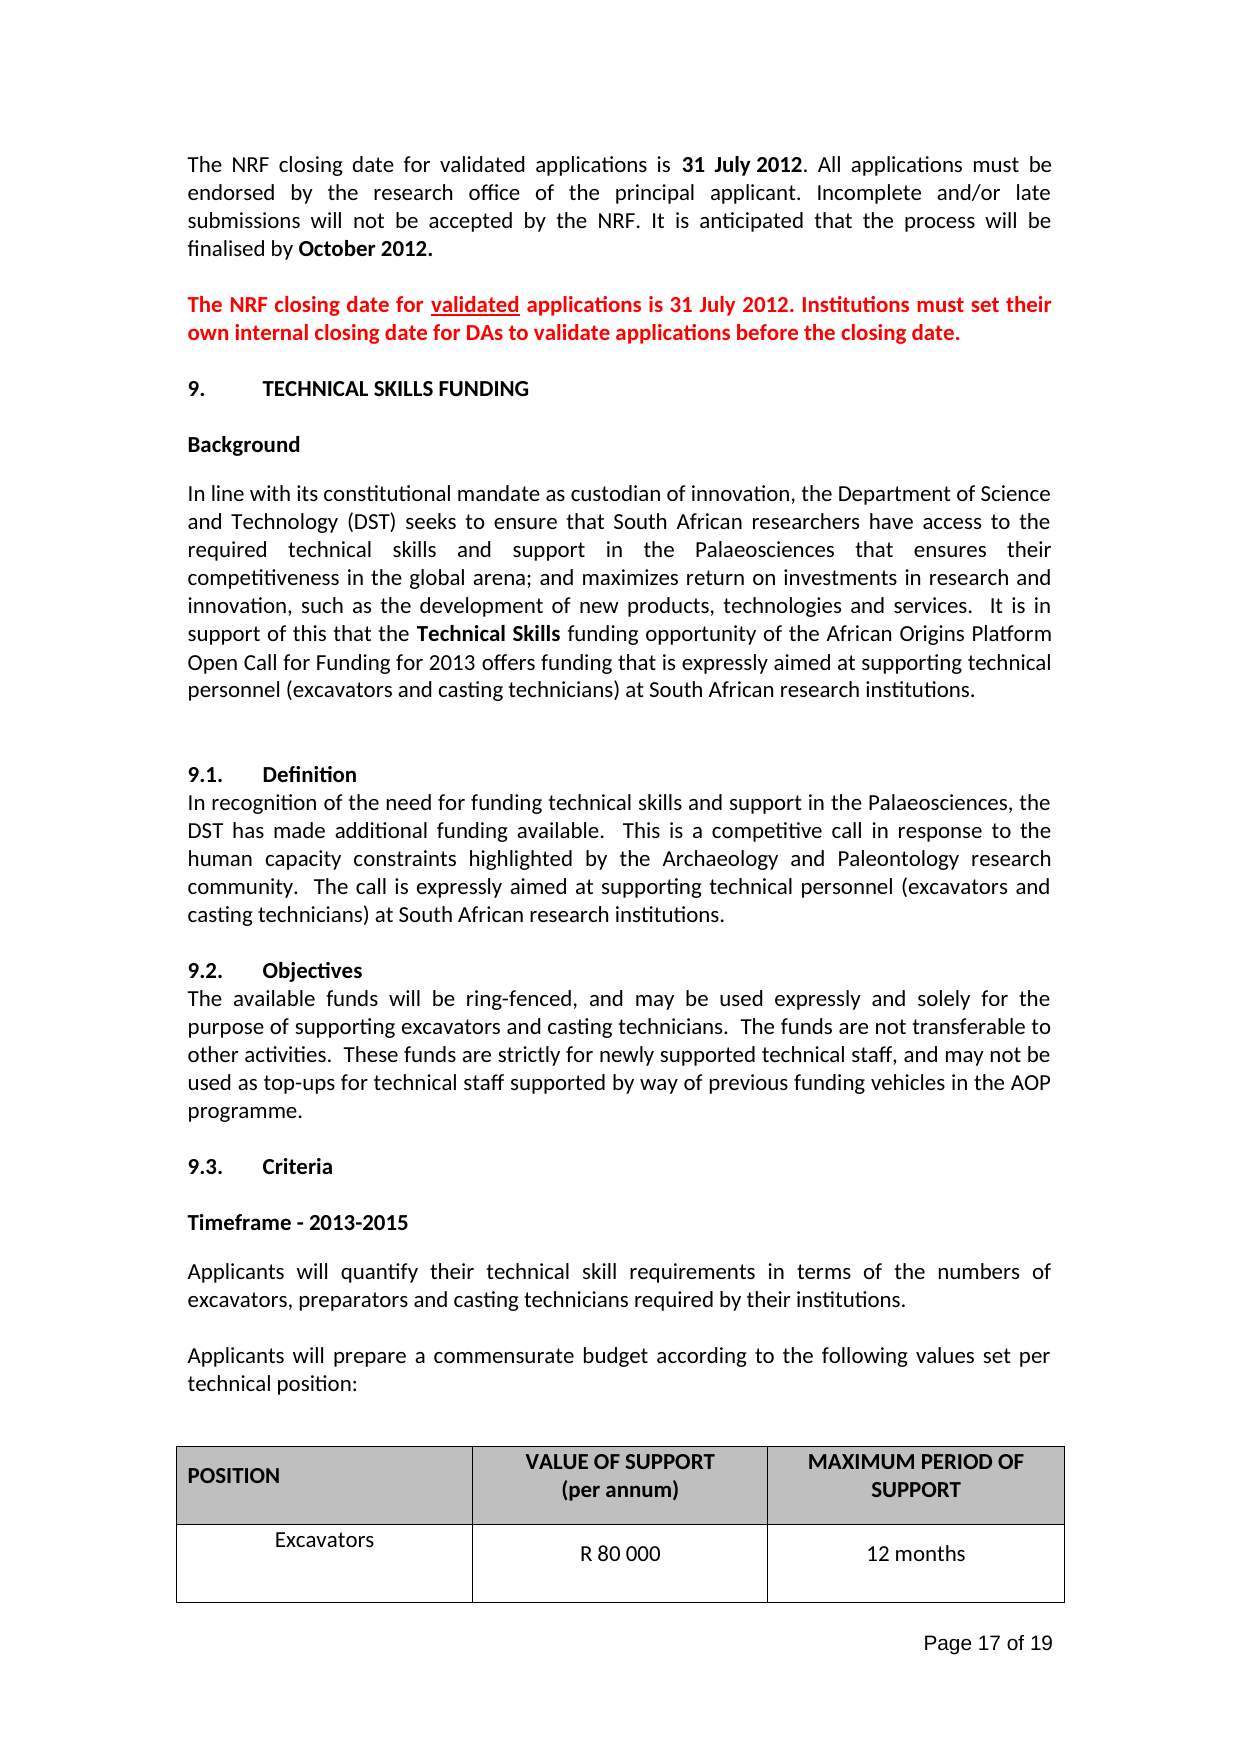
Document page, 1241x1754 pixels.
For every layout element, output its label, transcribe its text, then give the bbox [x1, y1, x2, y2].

text The NRF closing date for validated applications is 31 July 2012. All applications must be endorsed by the research office of the principal applicant. Incomplete and/or late submissions will not be accepted by the NRF. It is anticipated that the process will be finalised by October 2012. [187, 150, 1053, 262]
table_header VALUE OF SUPPORT (per annum) [473, 1447, 767, 1524]
table_cell 12 months [768, 1525, 1064, 1602]
text Background [187, 431, 1053, 459]
text 9.1. Definition [187, 760, 1053, 788]
text The available funds will be ring-fenced, and may be used expressly and solely for the purpose of supporting excavators and casting technicians. The funds are not transferable to other activities. These funds are strictly for newly supported technical staff, and may not be used as top-ups for technical staff supported by way of previous funding vehicles in the AOP programme. [187, 984, 1053, 1124]
table_cell R 80 000 [473, 1525, 767, 1602]
table_header MAXIMUM PERIOD OF SUPPORT [768, 1447, 1064, 1524]
text 9.2. Objectives [187, 956, 1053, 984]
text Timeframe - 2013-2015 [187, 1208, 1053, 1236]
text 9. TECHNICAL SKILLS FUNDING [187, 374, 1053, 403]
text 9.3. Criteria [187, 1152, 1053, 1180]
text In line with its constitutional mandate as custodian of innovation, the Department of Science and Technology (DST) seeks to ensure that South African researchers have access to the required technical skills and support in the Palaeosciences that ensures their competitiveness in the global arena; and maximizes return on investments in research and innovation, such as the development of new products, technologies and services. It is in support of this that the Technical Skills funding opportunity of the African Origins Platform Open Call for Funding for 2013 offers funding that is expressly aimed at supporting technical personnel (excavators and casting technicians) at South African research institutions. [187, 479, 1053, 704]
text The NRF closing date for validated applications is 31 July 2012. Institutions must set their own internal closing date for DAs to validate applications before the closing date. [187, 290, 1053, 346]
text Applicants will quantify their technical skill requirements in terms of the numbers of excavators, preparators and casting technicians required by their institutions. [187, 1257, 1053, 1313]
text Applicants will prepare a commensurate budget according to the following values set per technical position: [187, 1341, 1053, 1397]
text In recognition of the need for funding technical skills and support in the Palaeosciences, the DST has made additional funding available. This is a competitive call in response to the human capacity constraints highlighted by the Archaeology and Paleontology research community. The call is expressly aimed at supporting technical personnel (excavators and casting technicians) at South African research institutions. [187, 788, 1053, 928]
table_cell Excavators [177, 1525, 472, 1602]
table_header POSITION [177, 1447, 472, 1524]
